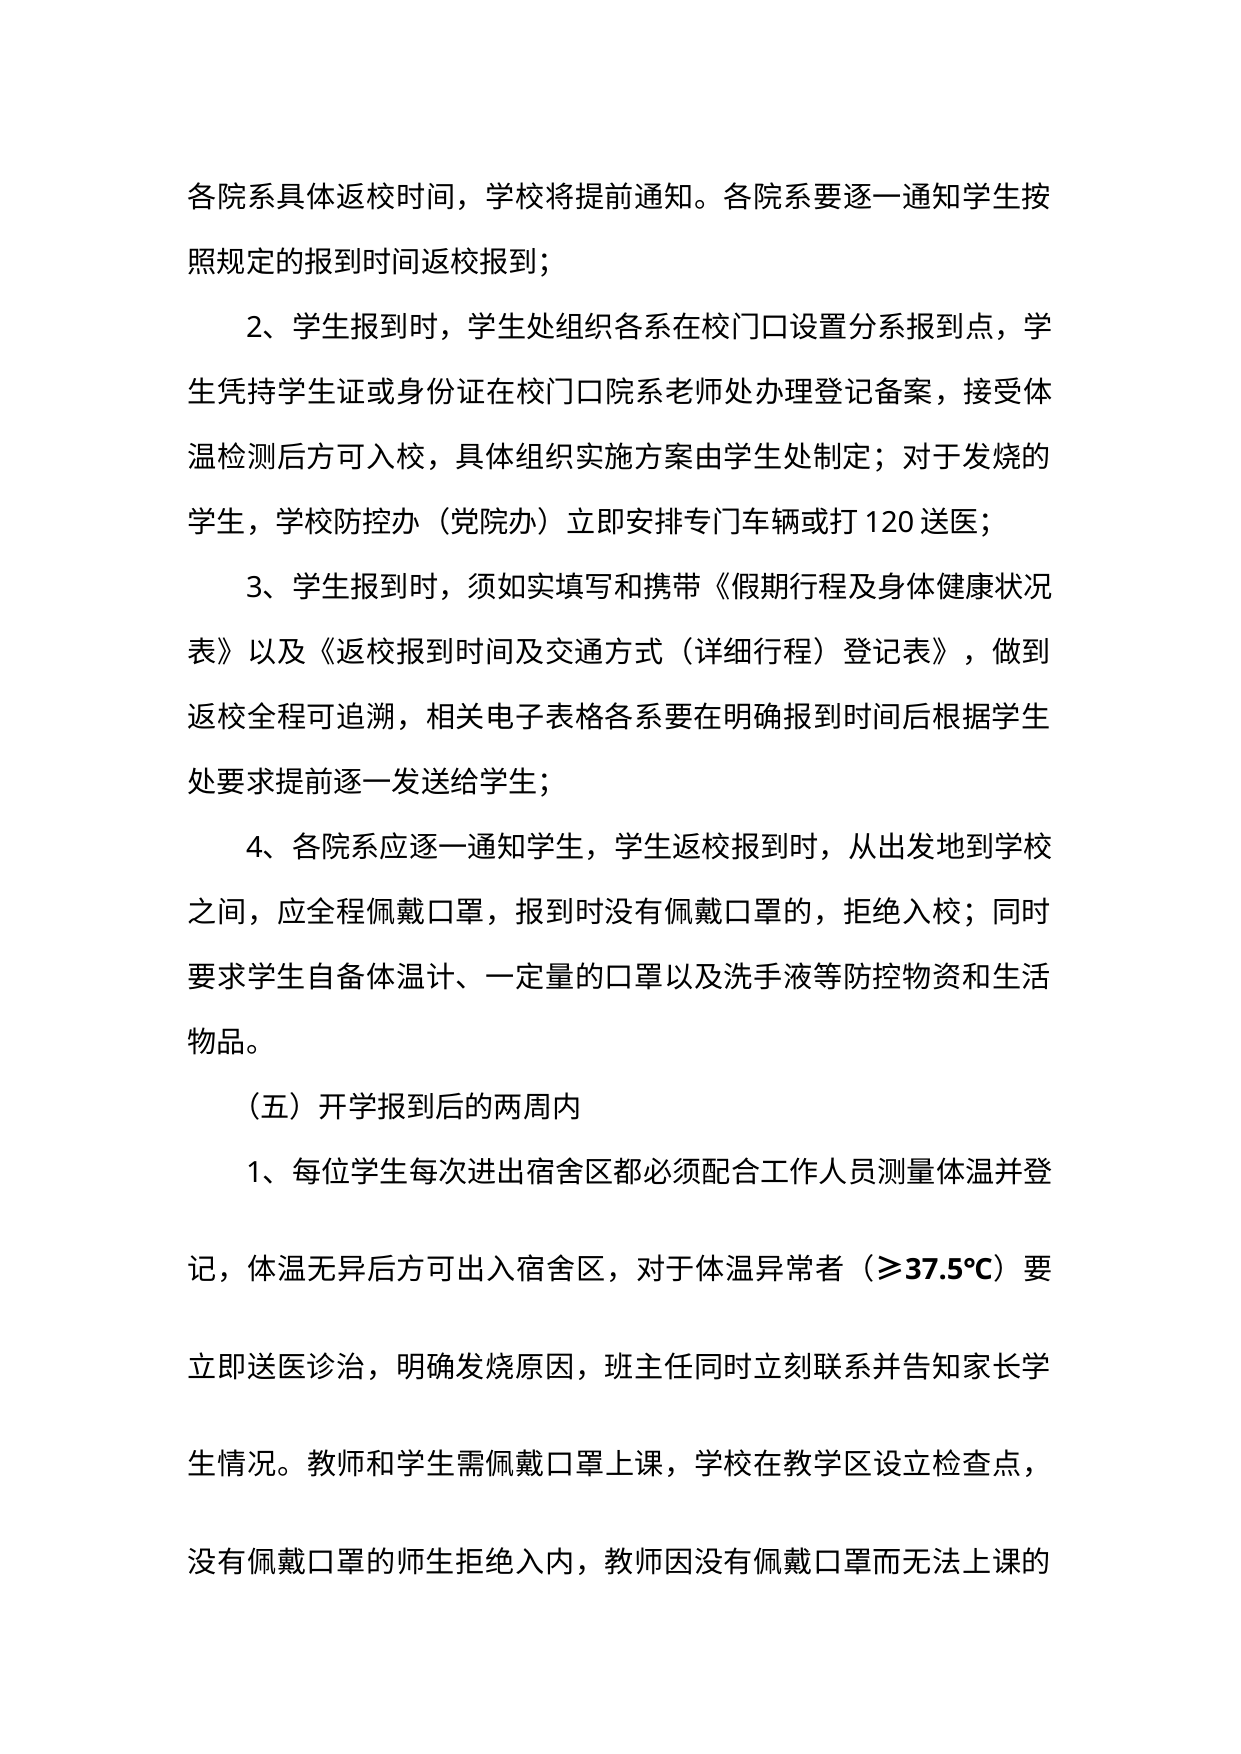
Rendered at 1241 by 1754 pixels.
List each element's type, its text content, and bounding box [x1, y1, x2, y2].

text （五）开学报到后的两周内 [187, 1072, 1053, 1137]
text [187, 162, 1053, 292]
text 3、学生报到时，须如实填写和携带《假期行程及身体健康状况表》以及《返校报到时间及交通方式（详细行程）登记表》，做到返校全程可追溯，相关电子表格各系要在明确报到时间后根据学生处要求提前逐一发送给学生； [187, 552, 1053, 812]
text 4、各院系应逐一通知学生，学生返校报到时，从出发地到学校之间，应全程佩戴口罩，报到时没有佩戴口罩的，拒绝入校；同时要求学生自备体温计、一定量的口罩以及洗手液等防控物资和生活物品。 [187, 812, 1053, 1072]
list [187, 1137, 1053, 1592]
text 2、学生报到时，学生处组织各系在校门口设置分系报到点，学生凭持学生证或身份证在校门口院系老师处办理登记备案，接受体温检测后方可入校，具体组织实施方案由学生处制定；对于发烧的学生，学校防控办（党院办）立即安排专门车辆或打120送医； [187, 292, 1053, 552]
